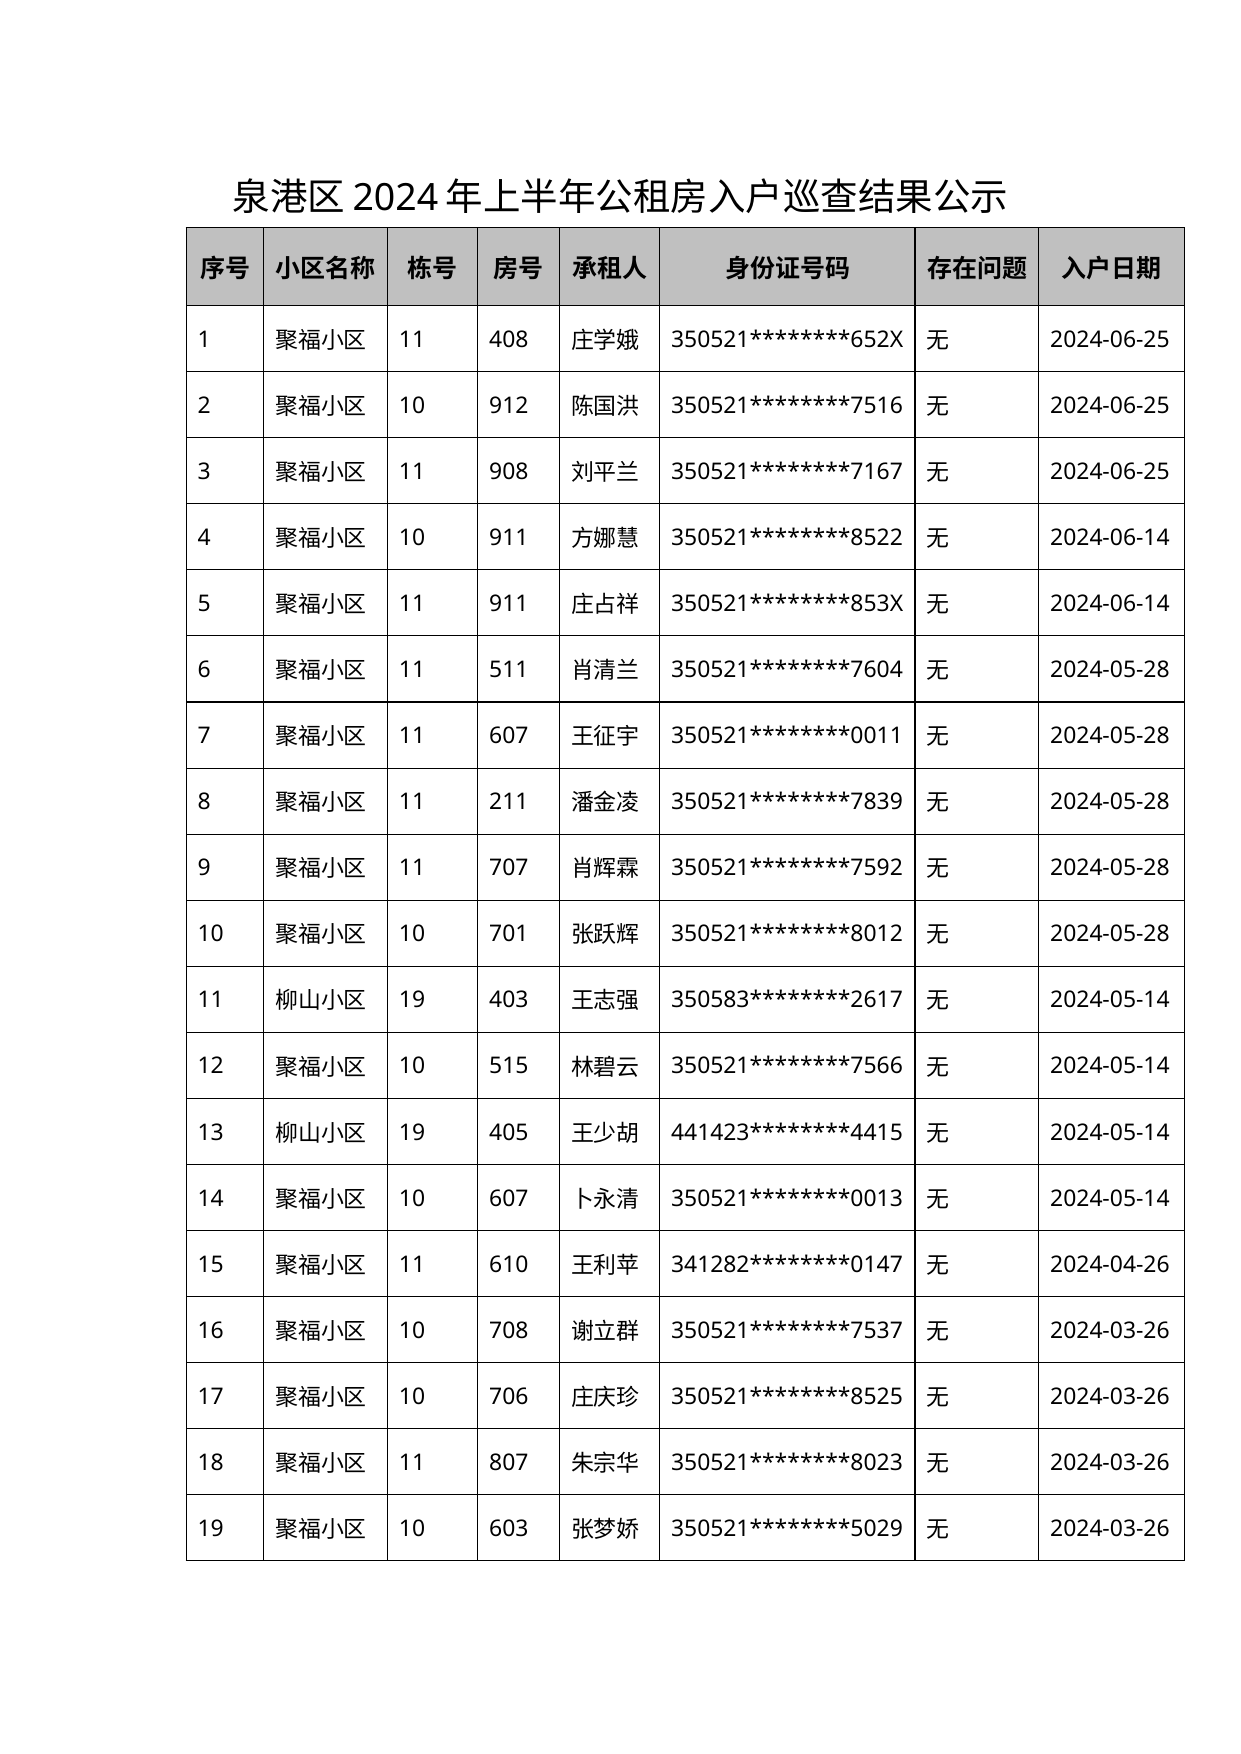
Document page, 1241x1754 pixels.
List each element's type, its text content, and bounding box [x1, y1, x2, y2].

table_cell 聚福小区 [264, 1429, 387, 1494]
table_cell 350583********2617 [660, 967, 914, 1032]
table_cell 聚福小区 [264, 703, 387, 767]
table_cell 211 [478, 769, 559, 833]
table_cell 18 [187, 1429, 263, 1494]
table_cell 11 [388, 1429, 477, 1494]
table_cell 卜永清 [560, 1165, 659, 1230]
table_cell 3 [187, 438, 263, 503]
table_cell 11 [388, 438, 477, 503]
table_header 身份证号码 [660, 228, 914, 305]
table_cell 聚福小区 [264, 835, 387, 899]
table_cell 聚福小区 [264, 901, 387, 966]
table_cell 张梦娇 [560, 1495, 659, 1560]
table_cell 王少胡 [560, 1099, 659, 1164]
table_cell 2024-05-28 [1039, 769, 1184, 833]
table_cell 10 [388, 901, 477, 966]
table_header 小区名称 [264, 228, 387, 305]
table_cell 聚福小区 [264, 1231, 387, 1296]
table_cell 2024-06-14 [1039, 504, 1184, 569]
table_cell 1 [187, 306, 263, 371]
table_cell 2024-04-26 [1039, 1231, 1184, 1296]
table_cell 6 [187, 636, 263, 701]
table_cell 陈国洪 [560, 372, 659, 437]
table_cell 聚福小区 [264, 1297, 387, 1362]
table_cell 610 [478, 1231, 559, 1296]
table_cell 王征宇 [560, 703, 659, 767]
table_cell 16 [187, 1297, 263, 1362]
table_cell 肖辉霖 [560, 835, 659, 899]
table_cell 350521********7839 [660, 769, 914, 833]
table_cell 谢立群 [560, 1297, 659, 1362]
text 泉港区2024年上半年公租房入户巡查结果公示 [187, 162, 1053, 227]
table_cell 350521********8023 [660, 1429, 914, 1494]
table_cell 聚福小区 [264, 769, 387, 833]
table_cell 350521********853X [660, 570, 914, 635]
table_cell 11 [388, 570, 477, 635]
table_cell 2024-06-25 [1039, 438, 1184, 503]
table_cell 庄学娥 [560, 306, 659, 371]
table_header 栋号 [388, 228, 477, 305]
table_cell 2024-05-28 [1039, 901, 1184, 966]
table_cell 13 [187, 1099, 263, 1164]
table_cell 10 [388, 1363, 477, 1428]
table_cell 2024-03-26 [1039, 1297, 1184, 1362]
table_cell 807 [478, 1429, 559, 1494]
table_cell 10 [388, 1165, 477, 1230]
table_cell 2024-06-25 [1039, 372, 1184, 437]
table_cell 无 [916, 306, 1038, 371]
table_cell 肖清兰 [560, 636, 659, 701]
table_cell 607 [478, 703, 559, 767]
table_cell 2 [187, 372, 263, 437]
table_cell 10 [388, 1033, 477, 1098]
table_cell 405 [478, 1099, 559, 1164]
table_cell 7 [187, 703, 263, 767]
table_cell 14 [187, 1165, 263, 1230]
table_cell 341282********0147 [660, 1231, 914, 1296]
table_cell 511 [478, 636, 559, 701]
table_cell 无 [916, 1495, 1038, 1560]
table_cell 19 [187, 1495, 263, 1560]
table_cell 911 [478, 570, 559, 635]
table_cell 无 [916, 1363, 1038, 1428]
table_cell 2024-05-28 [1039, 703, 1184, 767]
table_cell 无 [916, 1165, 1038, 1230]
table_cell 无 [916, 1429, 1038, 1494]
table_cell 2024-03-26 [1039, 1429, 1184, 1494]
table_cell 11 [388, 835, 477, 899]
table_cell 2024-03-26 [1039, 1495, 1184, 1560]
table_cell 2024-03-26 [1039, 1363, 1184, 1428]
table_cell 10 [187, 901, 263, 966]
table_cell 350521********7516 [660, 372, 914, 437]
table_cell 无 [916, 1231, 1038, 1296]
table_cell 10 [388, 1297, 477, 1362]
table_cell 刘平兰 [560, 438, 659, 503]
table_cell 8 [187, 769, 263, 833]
table_cell 350521********7537 [660, 1297, 914, 1362]
table_cell 350521********0011 [660, 703, 914, 767]
table_cell 无 [916, 504, 1038, 569]
table_cell 方娜慧 [560, 504, 659, 569]
table_cell 无 [916, 636, 1038, 701]
table_cell 聚福小区 [264, 438, 387, 503]
table_cell 2024-05-28 [1039, 636, 1184, 701]
table_cell 聚福小区 [264, 504, 387, 569]
table_cell 无 [916, 372, 1038, 437]
table_cell 无 [916, 438, 1038, 503]
table_cell 王利苹 [560, 1231, 659, 1296]
table_cell 19 [388, 1099, 477, 1164]
table_header 入户日期 [1039, 228, 1184, 305]
table_cell 350521********8522 [660, 504, 914, 569]
table_cell 聚福小区 [264, 1363, 387, 1428]
table_cell 无 [916, 1033, 1038, 1098]
table_cell 12 [187, 1033, 263, 1098]
table_cell 17 [187, 1363, 263, 1428]
table_cell 无 [916, 1297, 1038, 1362]
table_header 承租人 [560, 228, 659, 305]
table_cell 2024-06-14 [1039, 570, 1184, 635]
table_cell 无 [916, 901, 1038, 966]
table_cell 11 [388, 769, 477, 833]
table_cell 张跃辉 [560, 901, 659, 966]
table_cell 10 [388, 372, 477, 437]
table_cell 350521********5029 [660, 1495, 914, 1560]
table_cell 2024-05-14 [1039, 1099, 1184, 1164]
table_cell 无 [916, 570, 1038, 635]
table_cell 350521********8525 [660, 1363, 914, 1428]
table_cell 4 [187, 504, 263, 569]
table_cell 无 [916, 769, 1038, 833]
table_cell 350521********7604 [660, 636, 914, 701]
table_cell 908 [478, 438, 559, 503]
table_cell 2024-05-14 [1039, 1165, 1184, 1230]
table_cell 聚福小区 [264, 636, 387, 701]
table_cell 柳山小区 [264, 1099, 387, 1164]
table_cell 无 [916, 703, 1038, 767]
table_cell 无 [916, 967, 1038, 1032]
table_cell 603 [478, 1495, 559, 1560]
table_cell 706 [478, 1363, 559, 1428]
table_cell 聚福小区 [264, 372, 387, 437]
table_cell 911 [478, 504, 559, 569]
table_cell 15 [187, 1231, 263, 1296]
table_cell 19 [388, 967, 477, 1032]
table_cell 10 [388, 504, 477, 569]
table_cell 柳山小区 [264, 967, 387, 1032]
table_cell 聚福小区 [264, 1495, 387, 1560]
table_cell 11 [388, 636, 477, 701]
table_cell 2024-06-25 [1039, 306, 1184, 371]
table_cell 707 [478, 835, 559, 899]
table_cell 5 [187, 570, 263, 635]
table_cell 无 [916, 1099, 1038, 1164]
table_header 房号 [478, 228, 559, 305]
table_cell 庄占祥 [560, 570, 659, 635]
table_cell 聚福小区 [264, 1165, 387, 1230]
table_cell 2024-05-14 [1039, 967, 1184, 1032]
table_cell 403 [478, 967, 559, 1032]
table_cell 350521********7566 [660, 1033, 914, 1098]
table_cell 708 [478, 1297, 559, 1362]
table_cell 林碧云 [560, 1033, 659, 1098]
table_cell 607 [478, 1165, 559, 1230]
table_cell 350521********7592 [660, 835, 914, 899]
table_cell 9 [187, 835, 263, 899]
table_cell 350521********652X [660, 306, 914, 371]
table_cell 11 [187, 967, 263, 1032]
table_cell 701 [478, 901, 559, 966]
table_cell 聚福小区 [264, 306, 387, 371]
table_cell 10 [388, 1495, 477, 1560]
table_cell 350521********7167 [660, 438, 914, 503]
table_cell 515 [478, 1033, 559, 1098]
table_cell 2024-05-28 [1039, 835, 1184, 899]
table_cell 朱宗华 [560, 1429, 659, 1494]
table_cell 912 [478, 372, 559, 437]
table_header 存在问题 [916, 228, 1038, 305]
table_cell 聚福小区 [264, 570, 387, 635]
table_cell 350521********0013 [660, 1165, 914, 1230]
table_cell 2024-05-14 [1039, 1033, 1184, 1098]
table_cell 王志强 [560, 967, 659, 1032]
table_cell 无 [916, 835, 1038, 899]
table_cell 11 [388, 703, 477, 767]
table_cell 潘金凌 [560, 769, 659, 833]
table_cell 庄庆珍 [560, 1363, 659, 1428]
table_cell 350521********8012 [660, 901, 914, 966]
table_cell 441423********4415 [660, 1099, 914, 1164]
table_header 序号 [187, 228, 263, 305]
table_cell 11 [388, 306, 477, 371]
table_cell 聚福小区 [264, 1033, 387, 1098]
table_cell 11 [388, 1231, 477, 1296]
table_cell 408 [478, 306, 559, 371]
